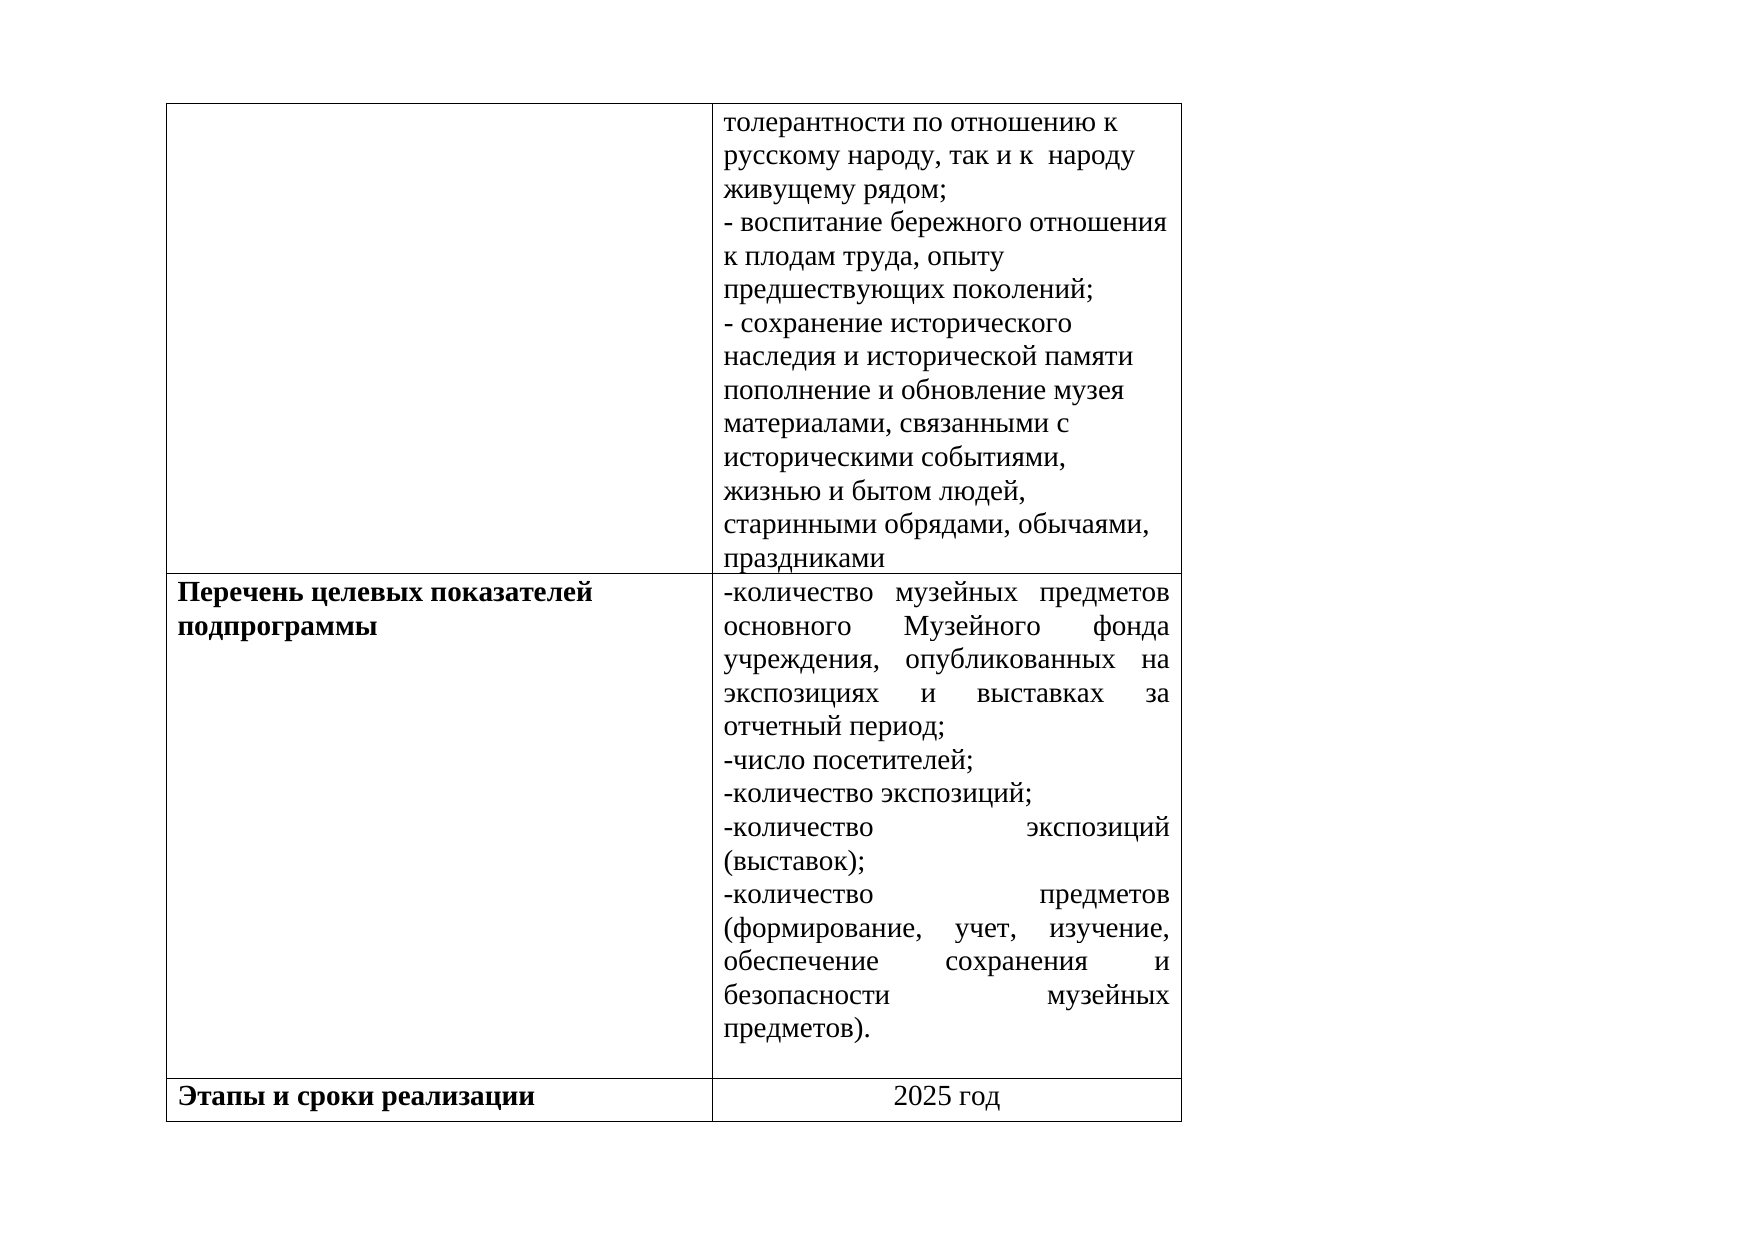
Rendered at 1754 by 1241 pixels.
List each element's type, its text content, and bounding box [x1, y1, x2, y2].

table_cell -количество музейных предметов основного Музейного фонда учреждения, опубликованных на экспозициях и выставках за отчетный период; -число посетителей; -количество экспозиций; -количество экспозиций (выставок); -количество предметов (формирование, учет, изучение, обеспечение сохранения и безопасности музейных предметов). [713, 574, 1181, 1077]
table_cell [167, 104, 712, 573]
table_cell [167, 1079, 712, 1121]
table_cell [713, 104, 1181, 573]
table_cell Перечень целевых показателей подпрограммы [167, 574, 712, 1077]
table_cell 2025 год [713, 1079, 1181, 1121]
